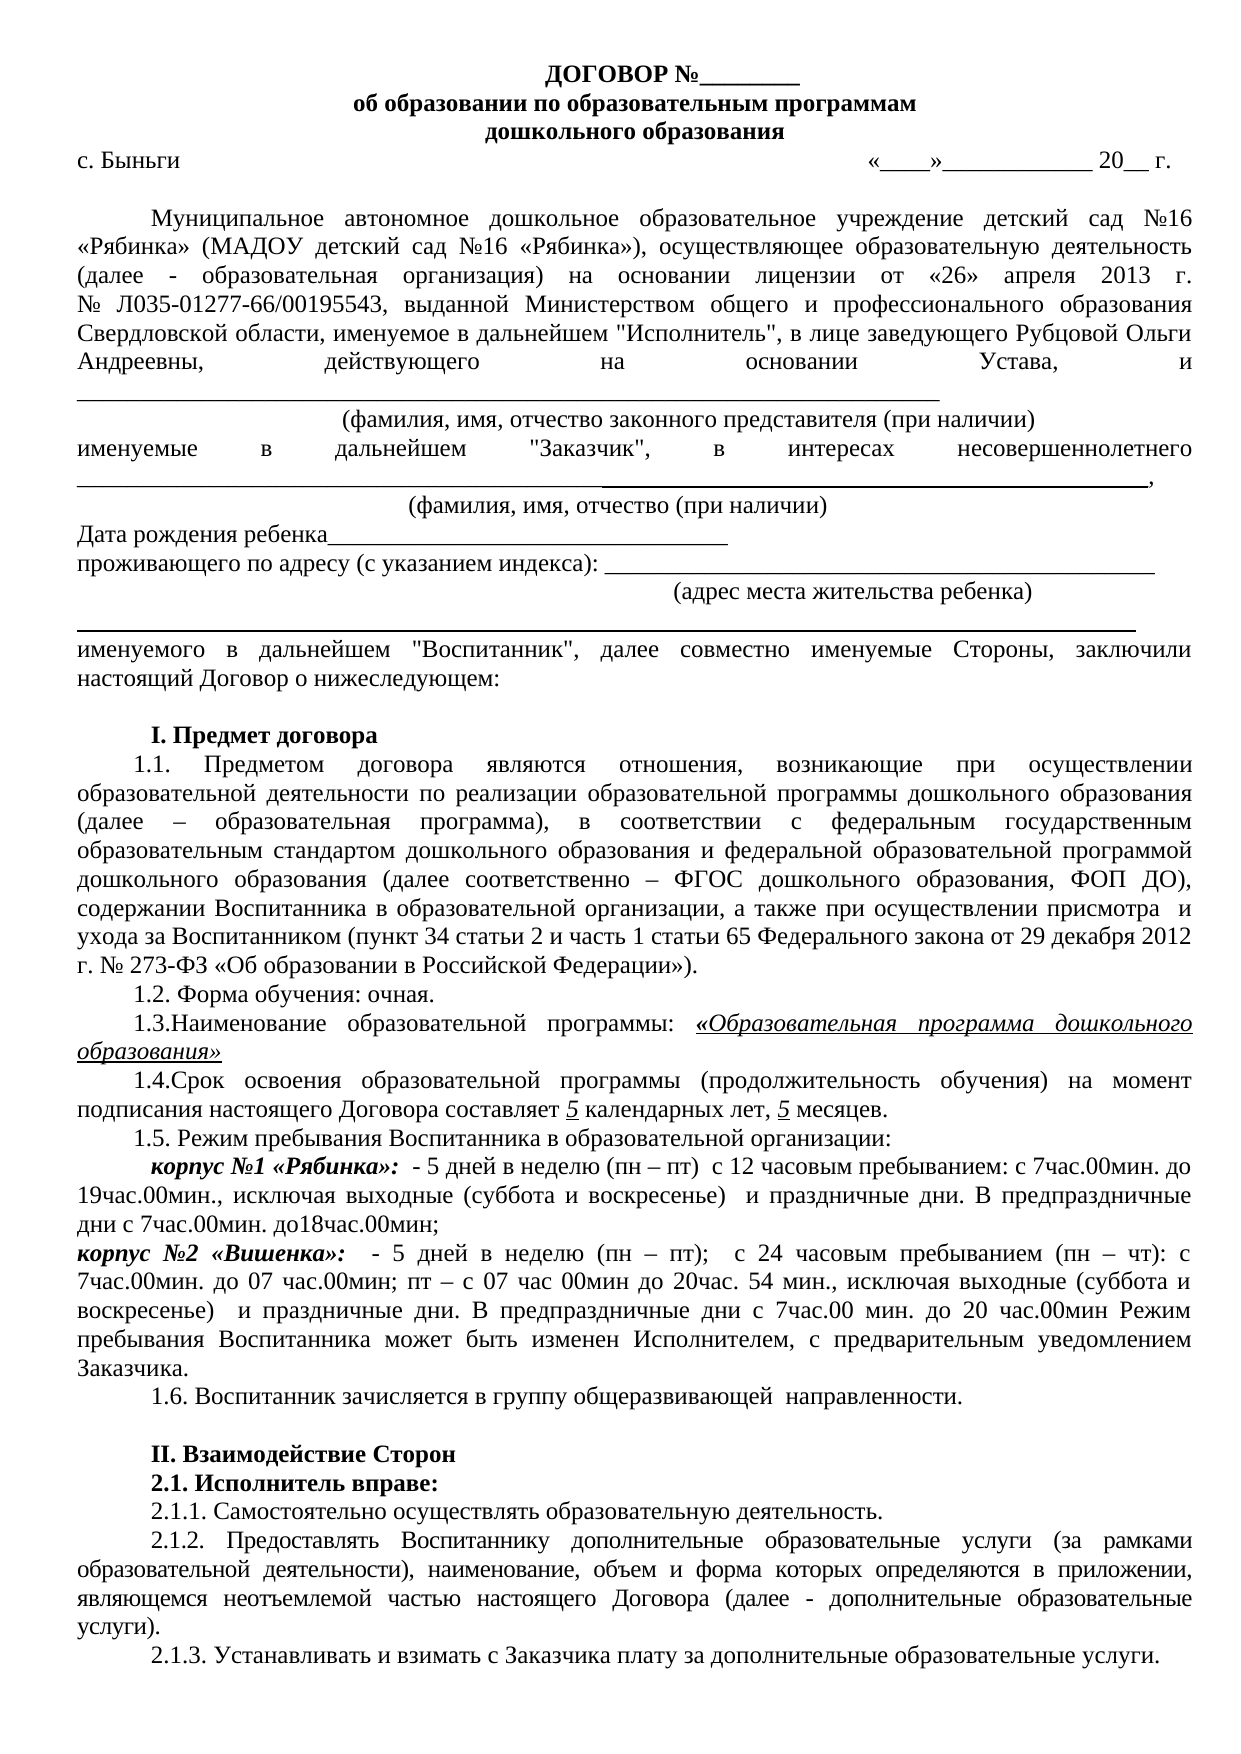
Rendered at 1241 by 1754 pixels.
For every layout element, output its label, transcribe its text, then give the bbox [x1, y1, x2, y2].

text I. Предмет договора [77, 720, 1193, 749]
text 1.3.Наименование образовательной программы: «Образовательная программа дошкольного образования» [77, 1008, 1193, 1065]
text 2.1. Исполнитель вправе: [77, 1468, 1193, 1496]
text 1.4.Срок освоения образовательной программы (продолжительность обучения) на момент подписания настоящего Договора составляет 5 календарных лет, 5 месяцев. [77, 1065, 1193, 1123]
text с. Быньги «____»____________ 20__ г. [77, 145, 1193, 174]
text Дата рождения ребенка________________________________ [77, 519, 1193, 548]
text дошкольного образования [77, 116, 1193, 145]
text 1.2. Форма обучения: очная. [77, 979, 1193, 1008]
text 1.6. Воспитанник зачисляется в группу общеразвивающей направленности. [77, 1381, 1193, 1410]
text 2.1.3. Устанавливать и взимать с Заказчика плату за дополнительные образовательные услуги. [77, 1640, 1193, 1669]
text II. Взаимодействие Сторон [77, 1439, 1193, 1468]
text 2.1.1. Самостоятельно осуществлять образовательную деятельность. [77, 1496, 1193, 1525]
text корпус №2 «Вишенка»: - 5 дней в неделю (пн – пт); с 24 часовым пребыванием (пн – чт): с 7час.00мин. до 07 час.00мин; пт – с 07 час 00мин до 20час. 54 мин., исключая выходные (суббота и воскресенье) и праздничные дни. В предпраздничные дни с 7час.00 мин. до 20 час.00мин Режим пребывания Воспитанника может быть изменен Исполнителем, с предварительным уведомлением Заказчика. [77, 1238, 1193, 1381]
text 2.1.2. Предоставлять Воспитаннику дополнительные образовательные услуги (за рамками образовательной деятельности), наименование, объем и форма которых определяются в приложении, являющемся неотъемлемой частью настоящего Договора (далее - дополнительные образовательные услуги). [77, 1525, 1193, 1640]
text именуемого в дальнейшем "Воспитанник", далее совместно именуемые Стороны, заключили настоящий Договор о нижеследующем: [77, 634, 1193, 691]
text проживающего по адресу (с указанием индекса): ____________________________________________ [77, 548, 1193, 576]
text (фамилия, имя, отчество законного представителя (при наличии) [77, 404, 1193, 433]
text ДОГОВОР №________ [77, 59, 1193, 88]
text об образовании по образовательным программам [77, 88, 1193, 116]
text (адрес места жительства ребенка) [77, 576, 1193, 605]
text 1.5. Режим пребывания Воспитанника в образовательной организации: [77, 1123, 1193, 1151]
text (фамилия, имя, отчество (при наличии) [77, 490, 1193, 519]
text корпус №1 «Рябинка»: - 5 дней в неделю (пн – пт) с 12 часовым пребыванием: с 7час.00мин. до 19час.00мин., исключая выходные (суббота и воскресенье) и праздничные дни. В предпраздничные дни с 7час.00мин. до18час.00мин; [77, 1151, 1193, 1238]
text именуемые в дальнейшем "Заказчик", в интересах несовершеннолетнего __________________________________________ _________, [77, 433, 1193, 490]
text Муниципальное автономное дошкольное образовательное учреждение детский сад №16 «Рябинка» (МАДОУ детский сад №16 «Рябинка»), осуществляющее образовательную деятельность (далее - образовательная организация) на основании лицензии от «26» апреля 2013 г. № Л035-01277-66/00195543, выданной Министерством общего и профессионального образования Свердловской области, именуемое в дальнейшем "Исполнитель", в лице заведующего Рубцовой Ольги Андреевны, действующего на основании Устава, и _____________________________________________________________________ [77, 203, 1193, 404]
text 1.1. Предметом договора являются отношения, возникающие при осуществлении образовательной деятельности по реализации образовательной программы дошкольного образования (далее – образовательная программа), в соответствии с федеральным государственным образовательным стандартом дошкольного образования и федеральной образовательной программой дошкольного образования (далее соответственно – ФГОС дошкольного образования, ФОП ДО), содержании Воспитанника в образовательной организации, а также при осуществлении присмотра и ухода за Воспитанником (пункт 34 статьи 2 и часть 1 статьи 65 Федерального закона от 29 декабря 2012 г. № 273-ФЗ «Об образовании в Российской Федерации»). [77, 749, 1193, 979]
text ________ [77, 605, 1193, 634]
